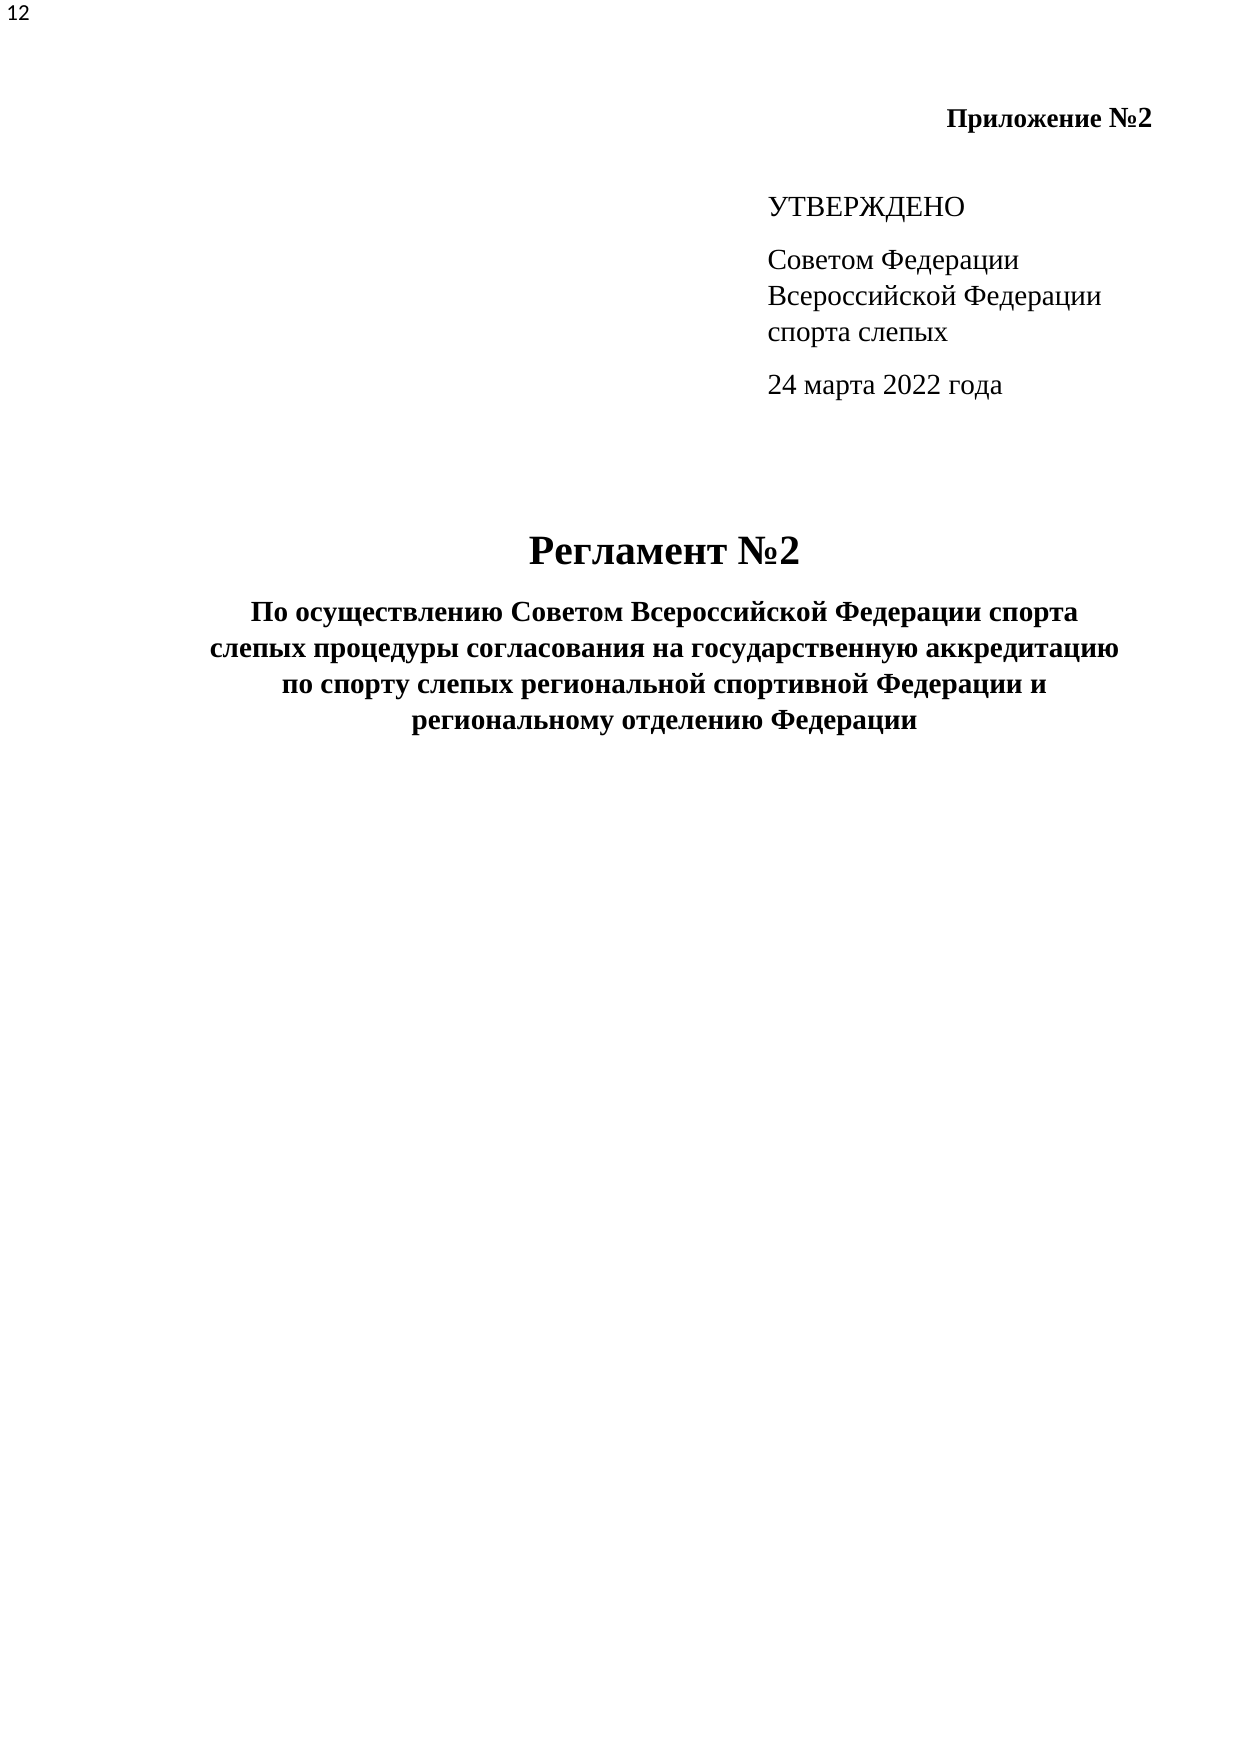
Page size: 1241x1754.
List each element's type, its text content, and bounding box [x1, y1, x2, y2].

text УТВЕРЖДЕНО [767, 189, 1192, 223]
text По осуществлению Советом Всероссийской Федерации спорта слепых процедуры согласования на государственную аккредитацию по спорту слепых региональной спортивной Федерации и региональному отделению Федерации [201, 594, 1128, 736]
text Приложение №2 [35, 100, 1152, 133]
text Регламент №2 [201, 526, 1128, 573]
text 24 марта 2022 года [767, 367, 1192, 400]
text Советом Федерации Всероссийской Федерации спорта слепых [767, 242, 1160, 348]
